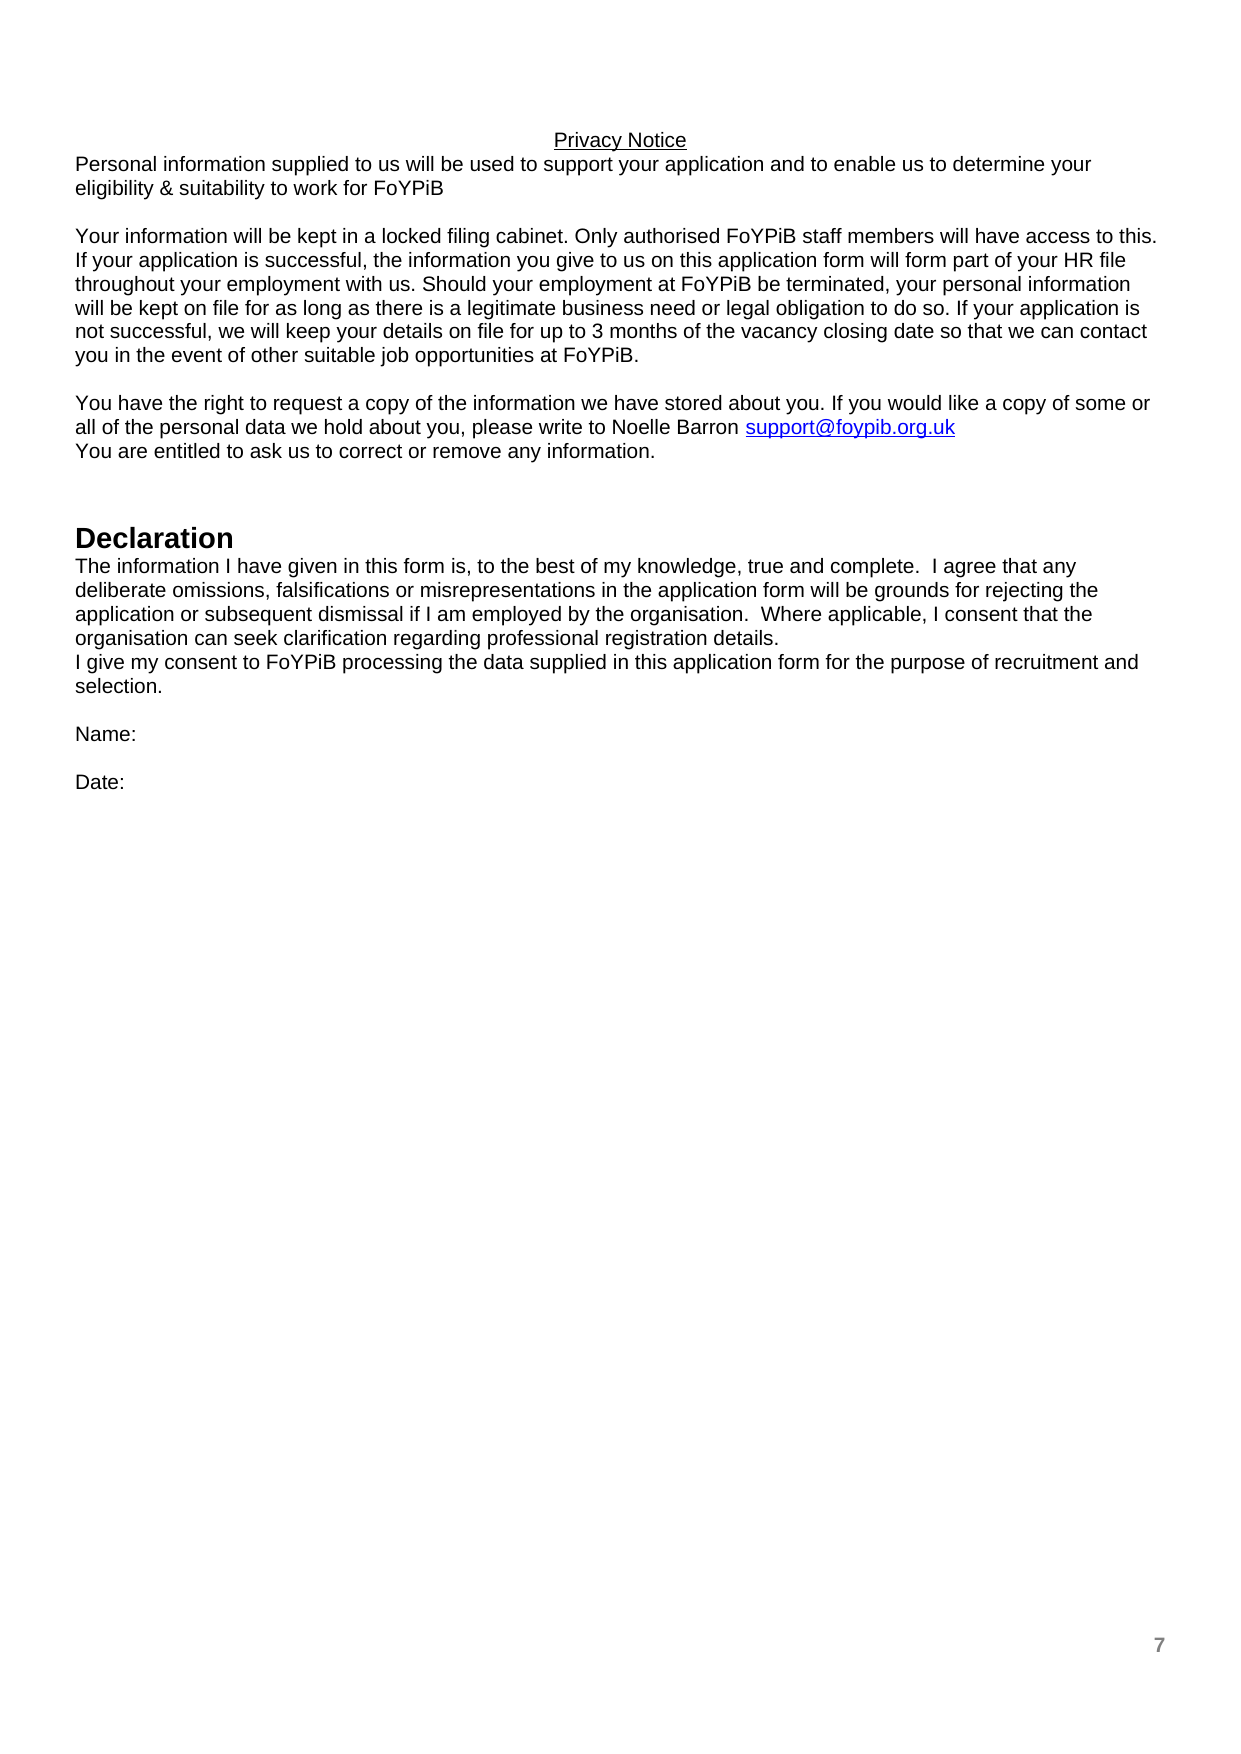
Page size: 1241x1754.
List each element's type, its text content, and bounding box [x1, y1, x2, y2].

text Your information will be kept in a locked filing cabinet. Only authorised FoYPiB staff members will have access to this. If your application is successful, the information you give to us on this application form will form part of your HR file throughout your employment with us. Should your employment at FoYPiB be terminated, your personal information will be kept on file for as long as there is a legitimate business need or legal obligation to do so. If your application is not successful, we will keep your details on file for up to 3 months of the vacancy closing date so that we can contact you in the event of other suitable job opportunities at FoYPiB. [75, 223, 1165, 367]
text You have the right to request a copy of the information we have stored about you. If you would like a copy of some or all of the personal data we hold about you, please write to Noelle Barron support@foypib.org.uk [75, 391, 1165, 439]
text Declaration [75, 521, 1165, 554]
text The information I have given in this form is, to the best of my knowledge, true and complete. I agree that any deliberate omissions, falsifications or misrepresentations in the application form will be grounds for rejecting the application or subsequent dismissal if I am employed by the organisation. Where applicable, I consent that the organisation can seek clarification regarding professional registration details. [75, 554, 1165, 650]
text Name: [75, 722, 1165, 746]
text Privacy Notice [75, 128, 1165, 152]
text Personal information supplied to us will be used to support your application and to enable us to determine your eligibility & suitability to work for FoYPiB [75, 152, 1165, 199]
text I give my consent to FoYPiB processing the data supplied in this application form for the purpose of recruitment and selection. [75, 650, 1165, 698]
text Date: [75, 770, 1165, 794]
text You are entitled to ask us to correct or remove any information. [75, 439, 1165, 463]
